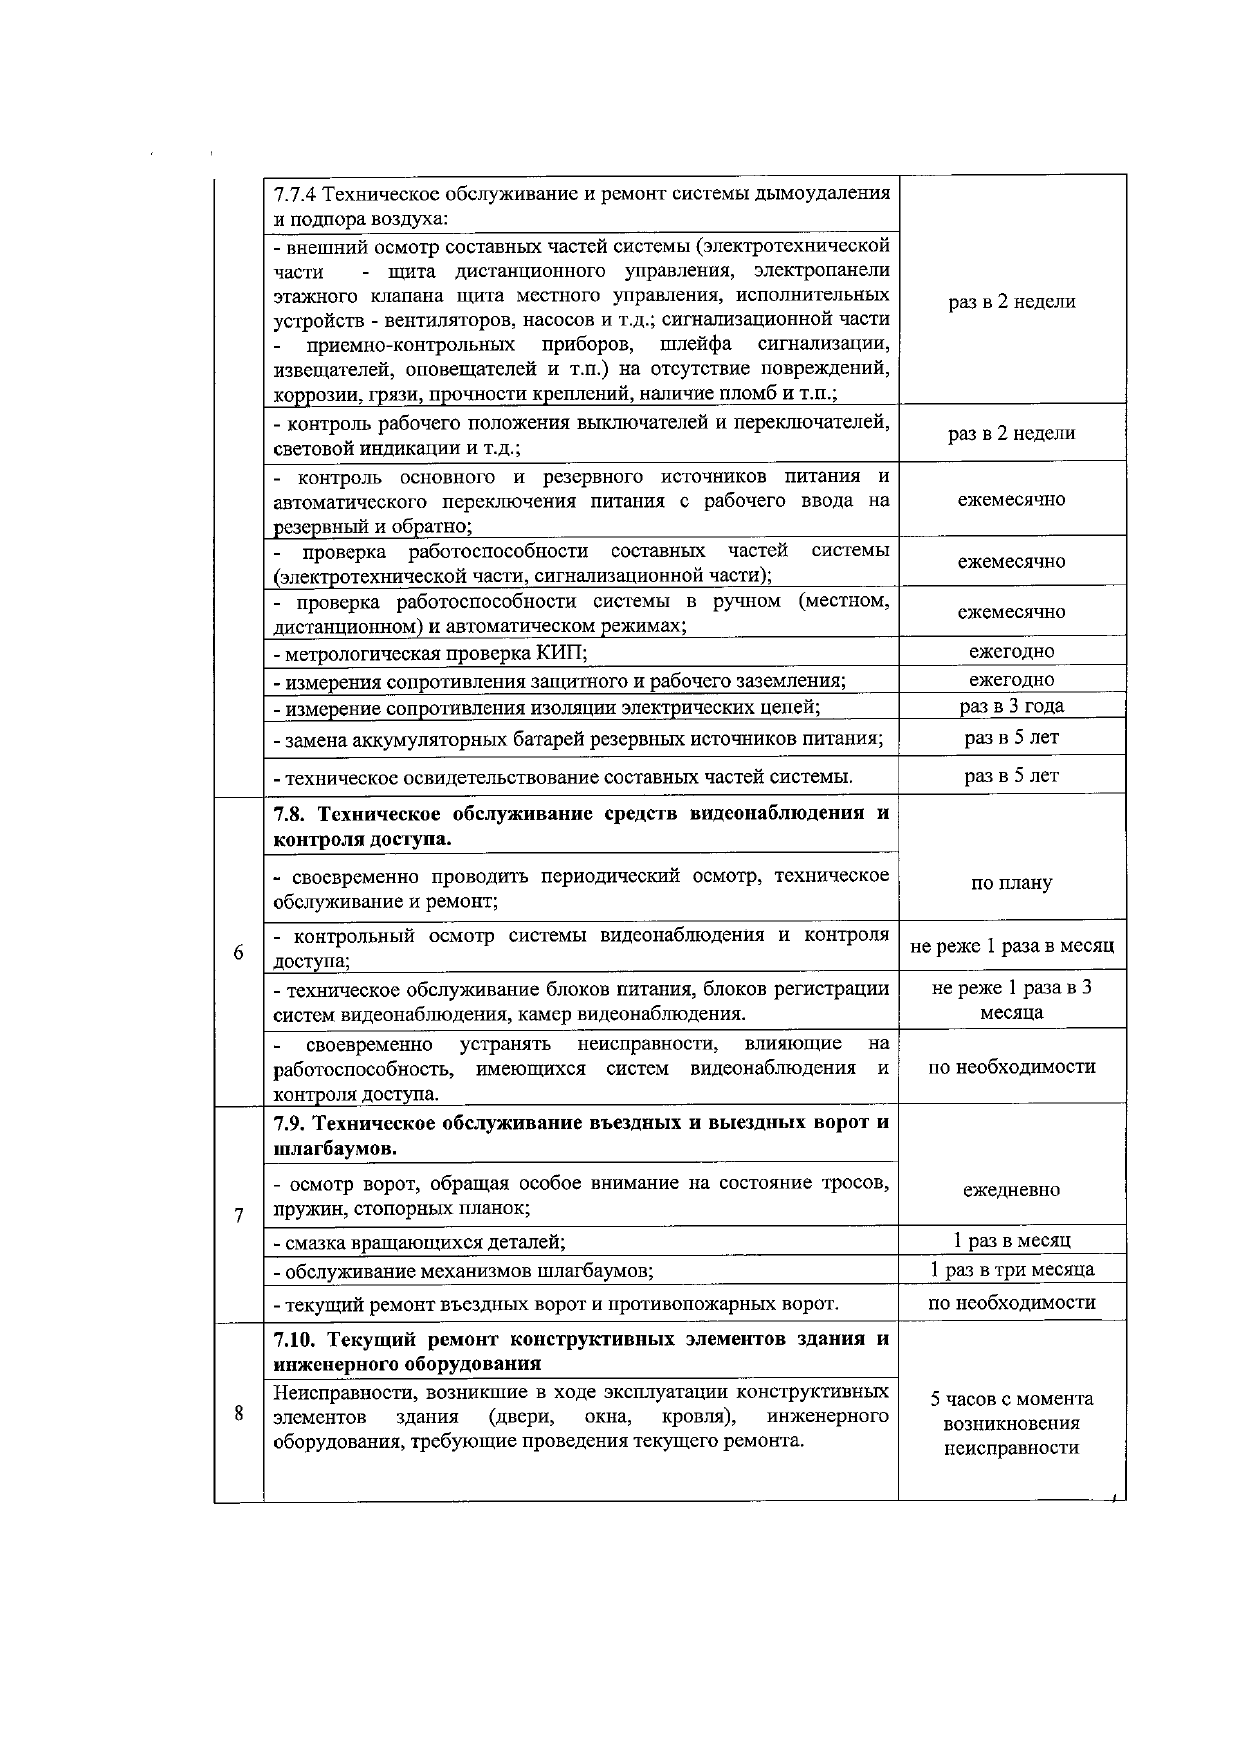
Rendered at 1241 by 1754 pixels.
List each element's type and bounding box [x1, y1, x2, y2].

picture [118, 118, 1182, 1623]
